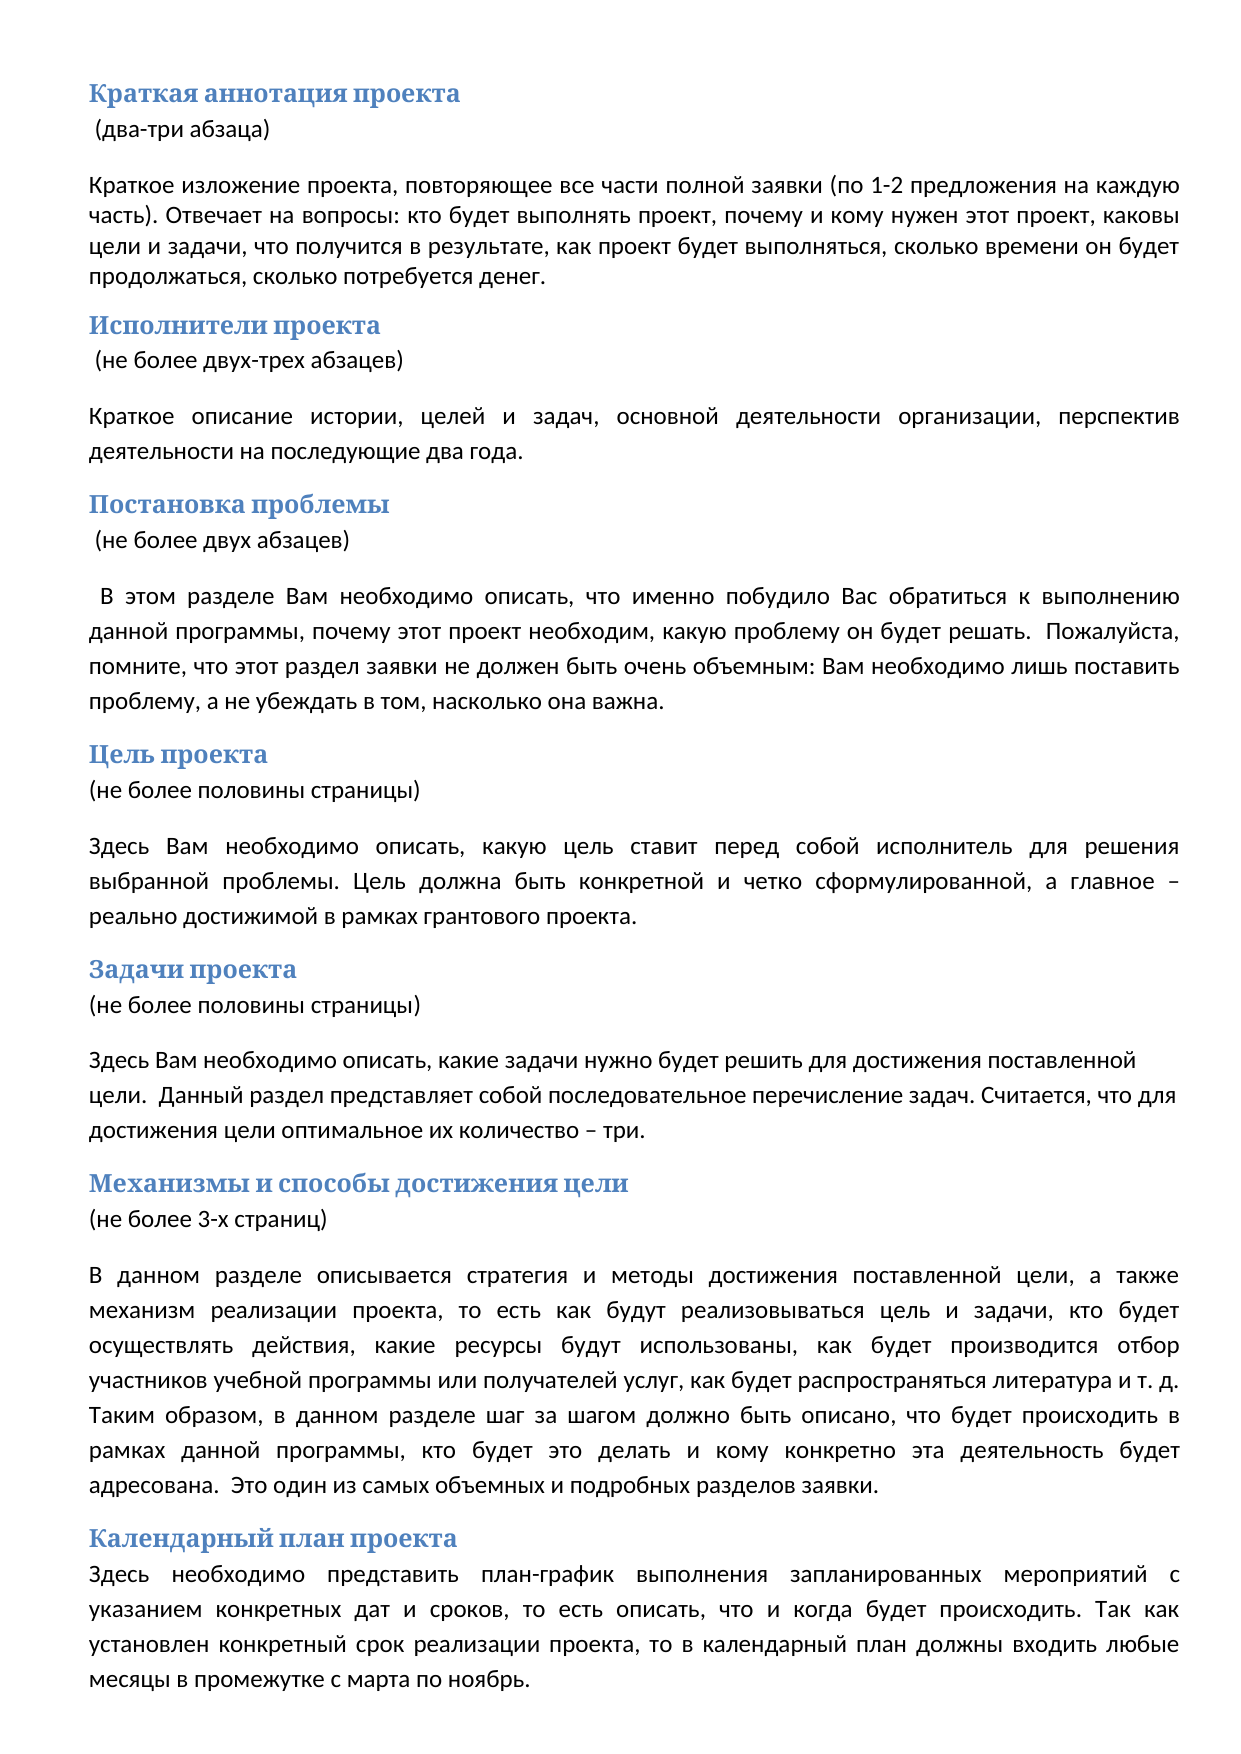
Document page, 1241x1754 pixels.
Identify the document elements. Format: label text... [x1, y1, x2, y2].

subtitle Задачи проекта [89, 956, 1181, 984]
text (не более 3-х страниц) [89, 1203, 1181, 1234]
text В этом разделе Вам необходимо описать, что именно побудило Вас обратиться к выполнению данной программы, почему этот проект необходим, какую проблему он будет решать. Пожалуйста, помните, что этот раздел заявки не должен быть очень объемным: Вам необходимо лишь поставить проблему, а не убеждать в том, насколько она важна. [89, 580, 1181, 716]
text (не более двух-трех абзацев) [89, 345, 1181, 375]
text (не более половины страницы) [89, 774, 1181, 804]
text В данном разделе описывается стратегия и методы достижения поставленной цели, а также механизм реализации проекта, то есть как будут реализовываться цель и задачи, кто будет осуществлять действия, какие ресурсы будут использованы, как будет производится отбор участников учебной программы или получателей услуг, как будет распространяться литература и т. д. Таким образом, в данном разделе шаг за шагом должно быть описано, что будет происходить в рамках данной программы, кто будет это делать и кому конкретно эта деятельность будет адресована. Это один из самых объемных и подробных разделов заявки. [89, 1259, 1181, 1500]
subtitle Постановка проблемы [89, 491, 1181, 520]
text Краткое изложение проекта, повторяющее все части полной заявки (по 1-2 предложения на каждую часть). Отвечает на вопросы: кто будет выполнять проект, почему и кому нужен этот проект, каковы цели и задачи, что получится в результате, как проект будет выполняться, сколько времени он будет продолжаться, сколько потребуется денег. [89, 169, 1181, 291]
text (два-три абзаца) [89, 113, 1181, 143]
text (не более половины страницы) [89, 989, 1181, 1019]
subtitle Календарный план проекта [89, 1525, 1181, 1554]
subtitle Краткая аннотация проекта [89, 80, 1181, 109]
subtitle Цель проекта [89, 741, 1181, 770]
subtitle Исполнители проекта [89, 312, 1181, 340]
subtitle Механизмы и способы достижения цели [89, 1170, 1181, 1199]
text Здесь Вам необходимо описать, какие задачи нужно будет решить для достижения поставленной цели. Данный раздел представляет собой последовательное перечисление задач. Считается, что для достижения цели оптимальное их количество – три. [89, 1044, 1181, 1145]
text Краткое описание истории, целей и задач, основной деятельности организации, перспектив деятельности на последующие два года. [89, 401, 1181, 466]
text (не более двух абзацев) [89, 524, 1181, 555]
text Здесь необходимо представить план-график выполнения запланированных мероприятий с указанием конкретных дат и сроков, то есть описать, что и когда будет происходить. Так как установлен конкретный срок реализации проекта, то в календарный план должны входить любые месяцы в промежутке с марта по ноябрь. [89, 1558, 1181, 1694]
text Здесь Вам необходимо описать, какую цель ставит перед собой исполнитель для решения выбранной проблемы. Цель должна быть конкретной и четко сформулированной, а главное – реально достижимой в рамках грантового проекта. [89, 830, 1181, 930]
